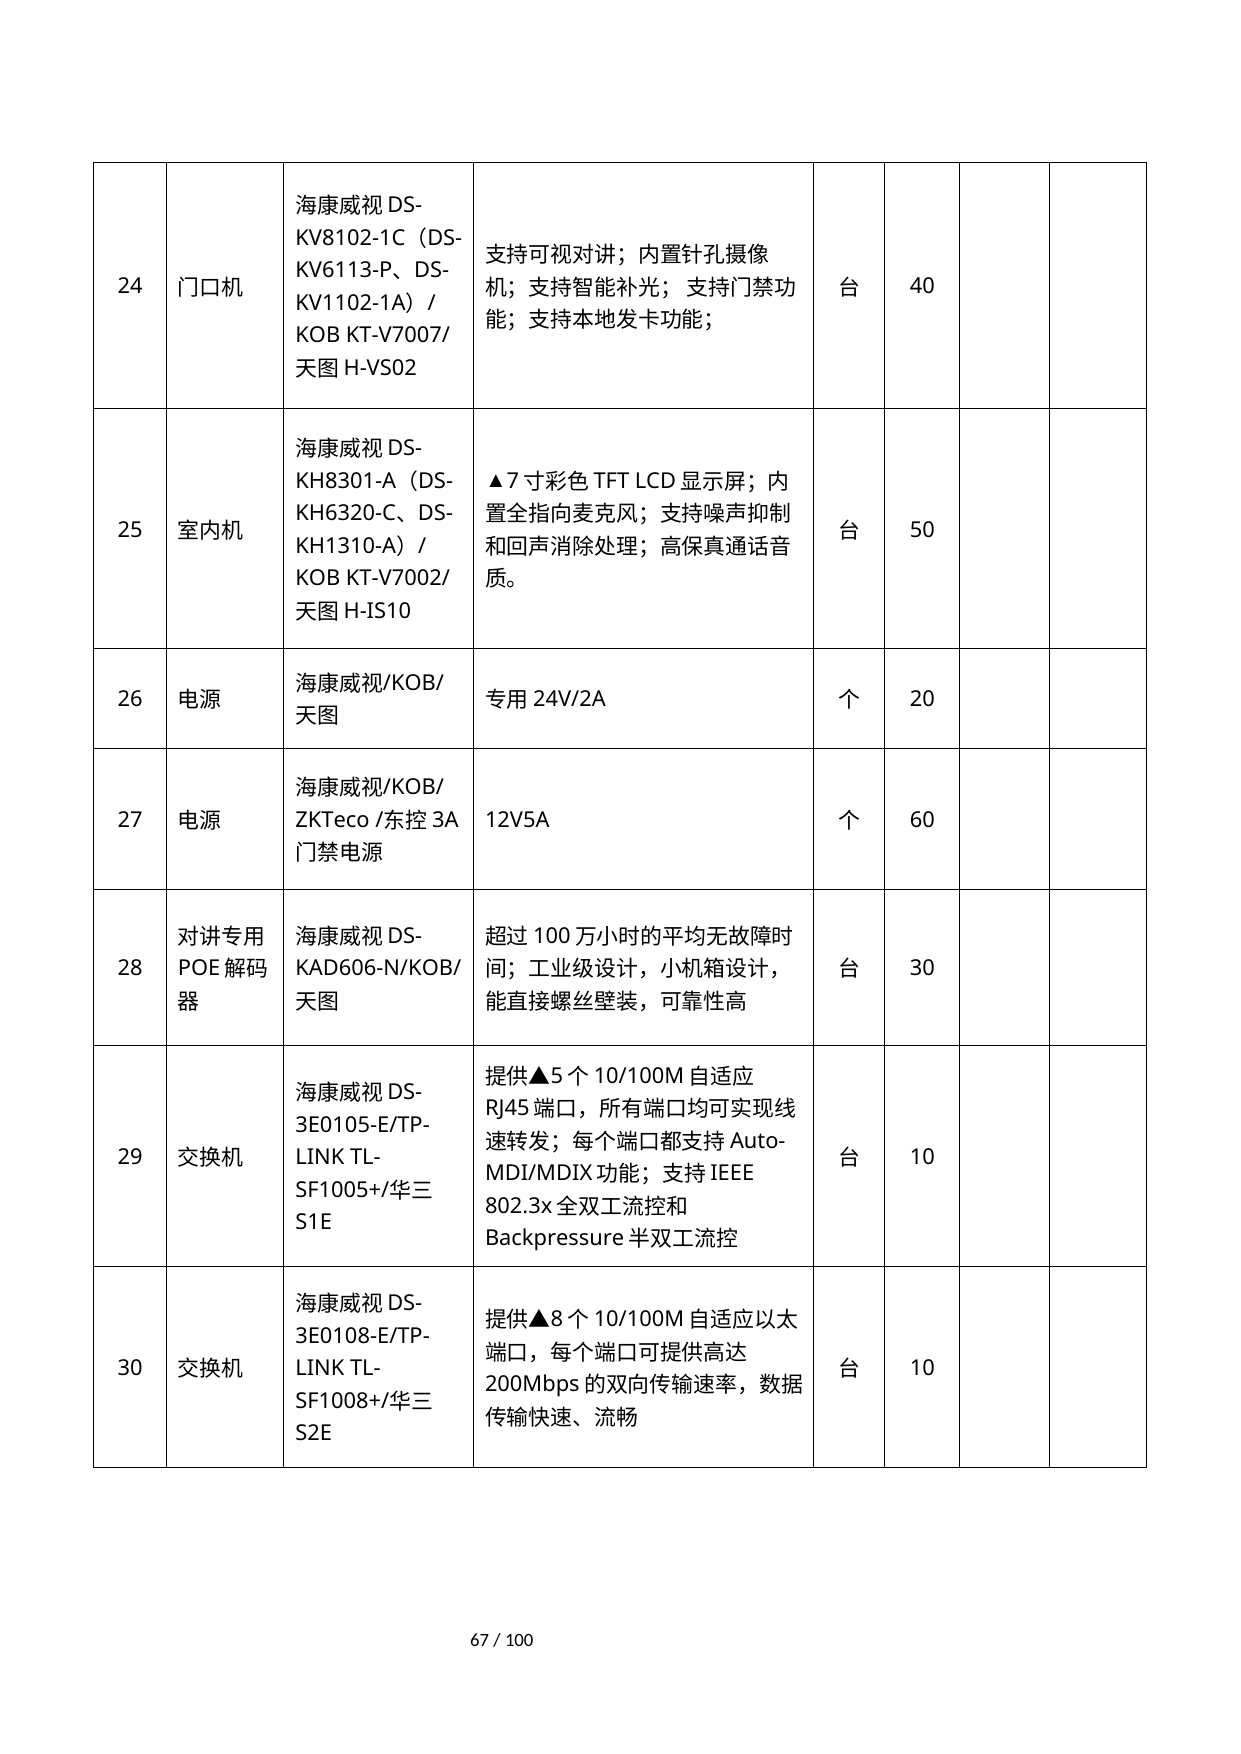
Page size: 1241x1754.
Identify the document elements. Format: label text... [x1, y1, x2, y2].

table_cell 电源 [167, 749, 283, 889]
table_cell 海康威视DS-KV8102-1C（DS-KV6113-P、DS-KV1102-1A）/KOB KT-V7007/天图H-VS02 [284, 163, 473, 408]
table_cell 电源 [167, 649, 283, 747]
table_cell 提供▲8个10/100M自适应以太端口，每个端口可提供高达200Mbps的双向传输速率，数据传输快速、流畅 [474, 1267, 813, 1467]
table_cell 海康威视/KOB/天图 [284, 649, 473, 747]
table_cell 27 [94, 749, 166, 889]
table_cell 10 [885, 1267, 959, 1467]
table_cell 支持可视对讲；内置针孔摄像机；支持智能补光； 支持门禁功能；支持本地发卡功能； [474, 163, 813, 408]
table_cell [960, 409, 1049, 648]
table_cell 台 [814, 409, 884, 648]
table_cell 提供▲5个10/100M自适应RJ45端口，所有端口均可实现线速转发；每个端口都支持Auto-MDI/MDIX功能；支持IEEE 802.3x全双工流控和Backpressure半双工流控 [474, 1046, 813, 1266]
table_cell 50 [885, 409, 959, 648]
table_cell 海康威视DS-KAD606-N/KOB/天图 [284, 890, 473, 1045]
table_cell 海康威视DS-3E0105-E/TP-LINK TL-SF1005+/华三S1E [284, 1046, 473, 1266]
table_cell [1050, 890, 1146, 1045]
table_cell [1050, 749, 1146, 889]
table_cell 24 [94, 163, 166, 408]
table_cell 个 [814, 649, 884, 747]
table_cell ▲7寸彩色TFT LCD显示屏；内置全指向麦克风；支持噪声抑制和回声消除处理；高保真通话音质。 [474, 409, 813, 648]
table_cell 台 [814, 163, 884, 408]
table_cell 26 [94, 649, 166, 747]
table_cell 台 [814, 1267, 884, 1467]
table_cell 海康威视DS-KH8301-A（DS-KH6320-C、DS-KH1310-A）/KOB KT-V7002/天图H-IS10 [284, 409, 473, 648]
table_cell 交换机 [167, 1267, 283, 1467]
table_cell 交换机 [167, 1046, 283, 1266]
table_cell 海康威视/KOB/ZKTeco /东控 3A门禁电源 [284, 749, 473, 889]
table_cell 专用24V/2A [474, 649, 813, 747]
table_cell 海康威视DS-3E0108-E/TP-LINK TL-SF1008+/华三S2E [284, 1267, 473, 1467]
table_cell 60 [885, 749, 959, 889]
table_cell [960, 163, 1049, 408]
table_cell [1050, 1046, 1146, 1266]
table_cell 30 [94, 1267, 166, 1467]
table_cell [960, 649, 1049, 747]
table_cell 室内机 [167, 409, 283, 648]
table_cell [960, 1046, 1049, 1266]
table_cell 10 [885, 1046, 959, 1266]
table_cell 30 [885, 890, 959, 1045]
table_cell 12V5A [474, 749, 813, 889]
table_cell 25 [94, 409, 166, 648]
table_cell [960, 890, 1049, 1045]
table_cell 40 [885, 163, 959, 408]
table_cell 台 [814, 890, 884, 1045]
table_cell 超过100万小时的平均无故障时间；工业级设计，小机箱设计，能直接螺丝壁装，可靠性高 [474, 890, 813, 1045]
table_cell [1050, 163, 1146, 408]
table_cell [1050, 409, 1146, 648]
table_cell [960, 749, 1049, 889]
table_cell 20 [885, 649, 959, 747]
table_cell 门口机 [167, 163, 283, 408]
table_cell [1050, 1267, 1146, 1467]
table_cell [1050, 649, 1146, 747]
table_cell 对讲专用POE解码器 [167, 890, 283, 1045]
table_cell 台 [814, 1046, 884, 1266]
table_cell 个 [814, 749, 884, 889]
table_cell [960, 1267, 1049, 1467]
table_cell 28 [94, 890, 166, 1045]
table_cell 29 [94, 1046, 166, 1266]
